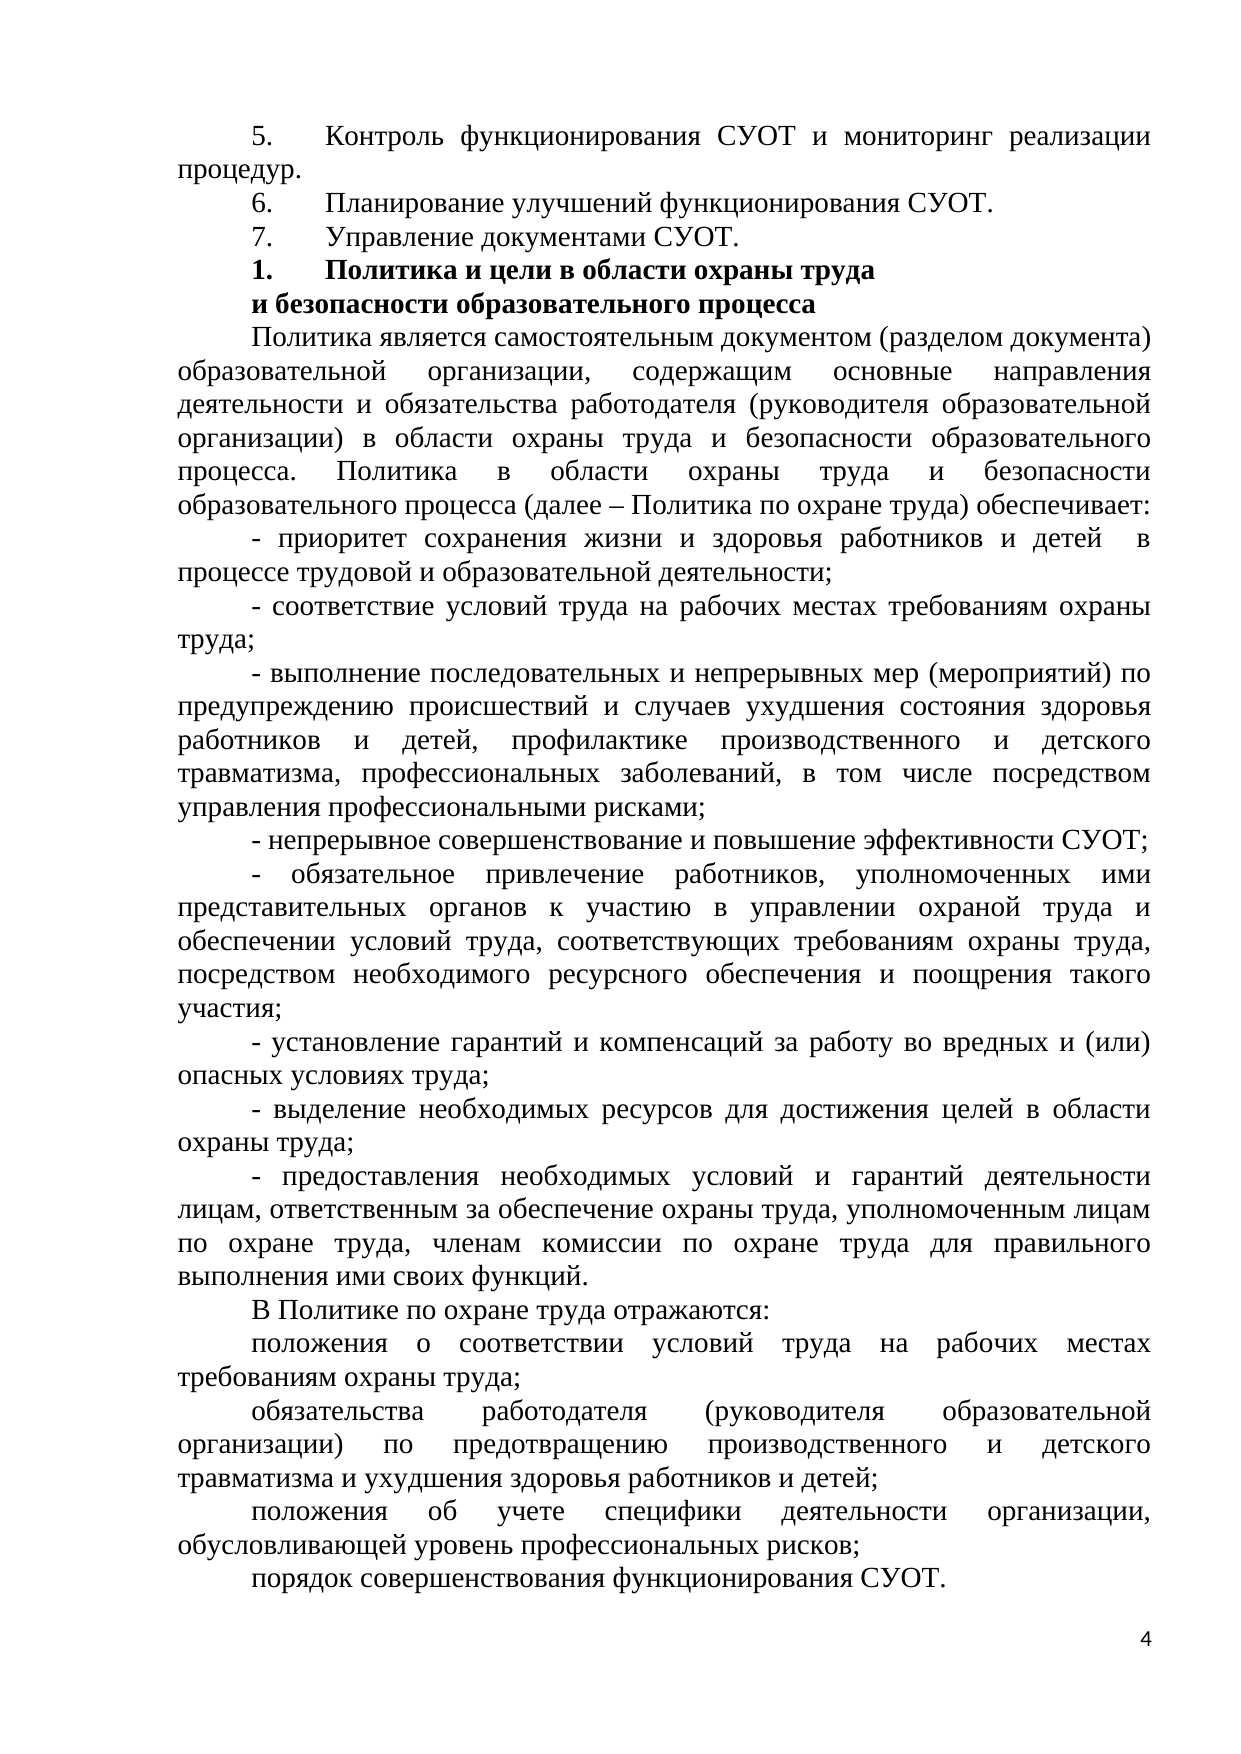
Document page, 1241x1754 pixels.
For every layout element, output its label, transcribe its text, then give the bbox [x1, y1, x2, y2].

list Планирование улучшений функционирования СУОТ. [177, 185, 1152, 219]
text В Политике по охране труда отражаются: [177, 1292, 1152, 1326]
text положения об учете специфики деятельности организации, обусловливающей уровень профессиональных рисков; [177, 1493, 1152, 1560]
text - приоритет сохранения жизни и здоровья работников и детей в процессе трудовой и образовательной деятельности; [177, 521, 1152, 588]
text - обязательное привлечение работников, уполномоченных ими представительных органов к участию в управлении охраной труда и обеспечении условий труда, соответствующих требованиям охраны труда, посредством необходимого ресурсного обеспечения и поощрения такого участия; [177, 856, 1152, 1024]
list Политика и цели в области охраны труда [177, 252, 1152, 286]
text положения о соответствии условий труда на рабочих местах требованиям охраны труда; [177, 1326, 1152, 1393]
text - выделение необходимых ресурсов для достижения целей в области охраны труда; [177, 1091, 1152, 1158]
text Политика является самостоятельным документом (разделом документа) образовательной организации, содержащим основные направления деятельности и обязательства работодателя (руководителя образовательной организации) в области охраны труда и безопасности образовательного процесса. Политика в области охраны труда и безопасности образовательного процесса (далее – Политика по охране труда) обеспечивает: [177, 319, 1152, 521]
text порядок совершенствования функционирования СУОТ. [177, 1560, 1152, 1594]
text - установление гарантий и компенсаций за работу во вредных и (или) опасных условиях труда; [177, 1024, 1152, 1091]
text и безопасности образовательного процесса [177, 286, 1152, 319]
text - предоставления необходимых условий и гарантий деятельности лицам, ответственным за обеспечение охраны труда, уполномоченным лицам по охране труда, членам комиссии по охране труда для правильного выполнения ими своих функций. [177, 1158, 1152, 1292]
list Контроль функционирования СУОТ и мониторинг реализации процедур. [177, 118, 1152, 185]
text - соответствие условий труда на рабочих местах требованиям охраны труда; [177, 588, 1152, 655]
text - выполнение последовательных и непрерывных мер (мероприятий) по предупреждению происшествий и случаев ухудшения состояния здоровья работников и детей, профилактике производственного и детского травматизма, профессиональных заболеваний, в том числе посредством управления профессиональными рисками; [177, 655, 1152, 822]
list Управление документами СУОТ. [177, 219, 1152, 252]
text - непрерывное совершенствование и повышение эффективности СУОТ; [177, 822, 1152, 856]
text обязательства работодателя (руководителя образовательной организации) по предотвращению производственного и детского травматизма и ухудшения здоровья работников и детей; [177, 1393, 1152, 1493]
